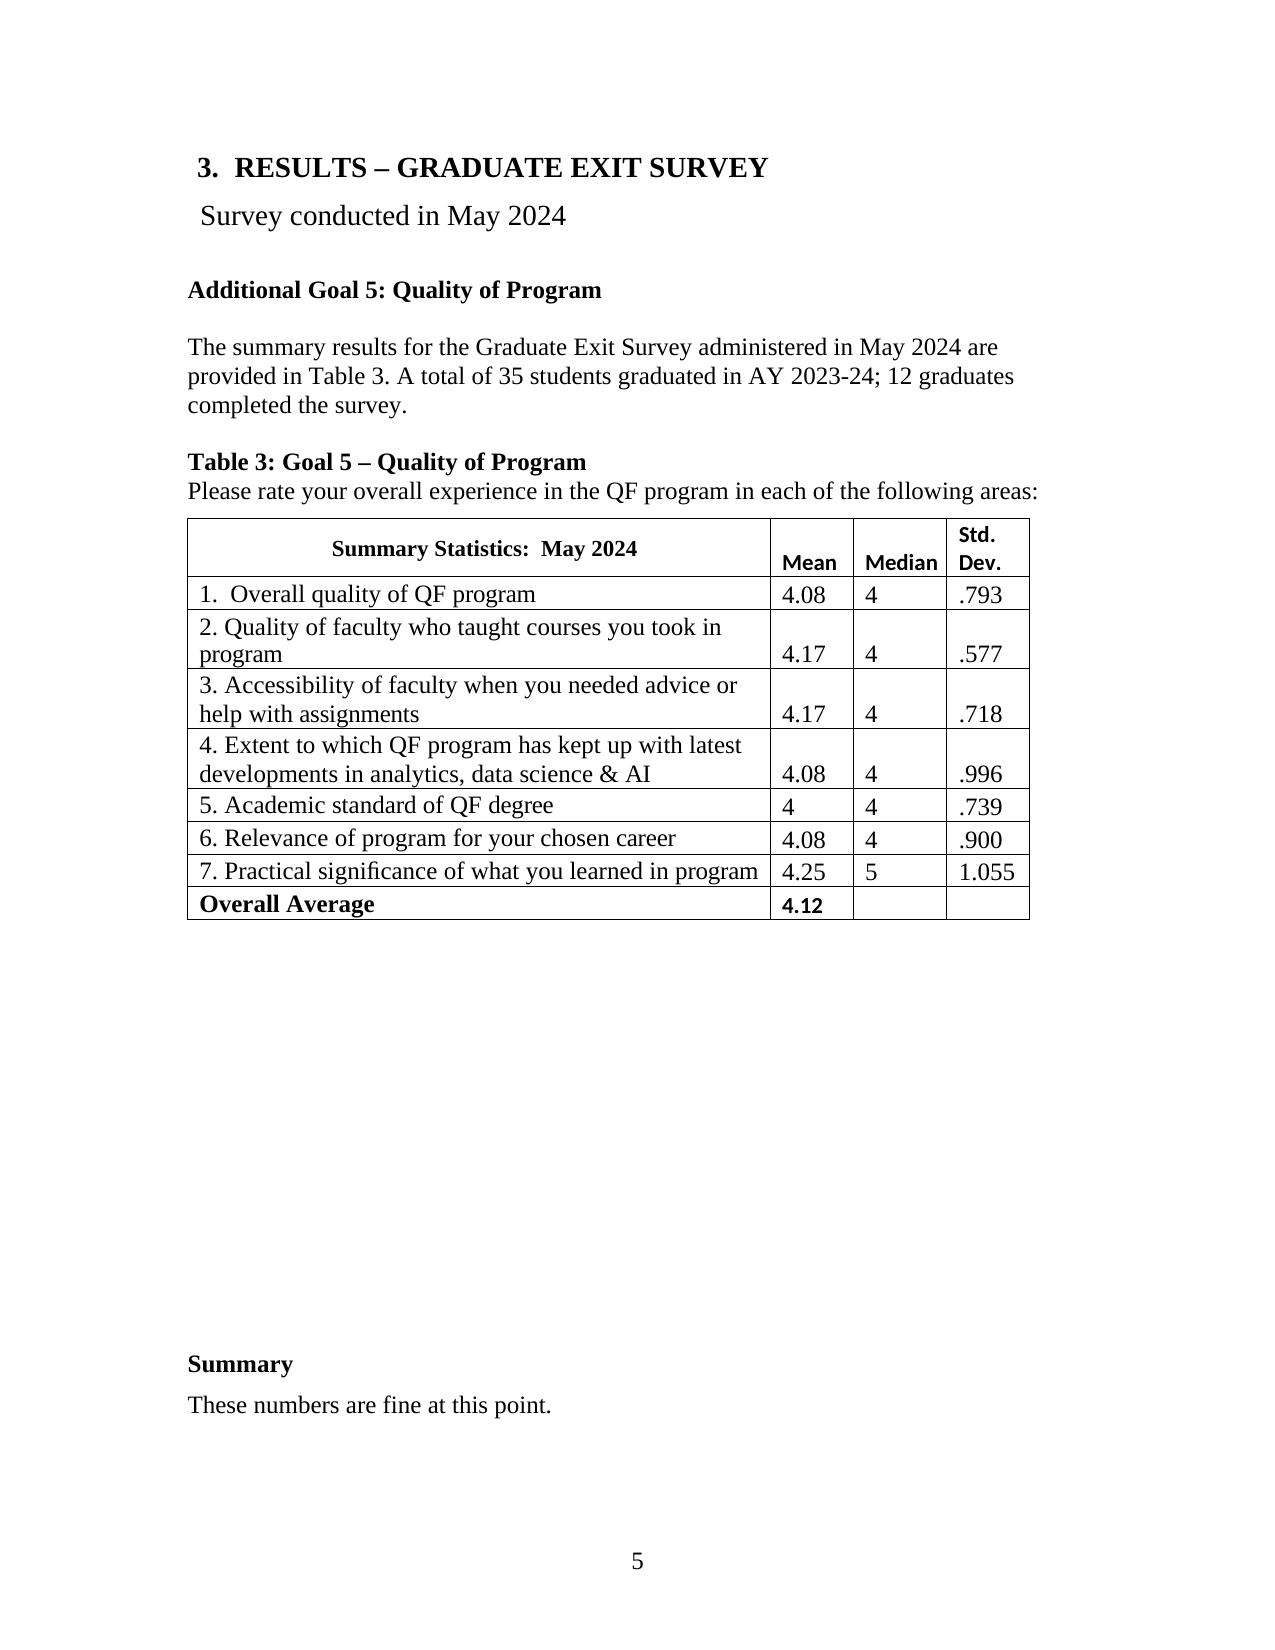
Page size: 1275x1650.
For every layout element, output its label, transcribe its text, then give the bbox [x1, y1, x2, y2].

table_header Summary Statistics: May 2024 [188, 519, 770, 576]
table_cell .996 [947, 729, 1029, 788]
text Table 3: Goal 5 – Quality of Program [187, 447, 1087, 476]
table_cell 4.12 [771, 887, 853, 919]
table_header Mean [771, 519, 853, 576]
table_cell 3. Accessibility of faculty when you needed advice or help with assignments [188, 669, 770, 728]
table_cell 4 [854, 789, 946, 821]
table_cell 7. Practical signiﬁcance of what you learned in program [188, 855, 770, 886]
table_header Std. Dev. [947, 519, 1029, 576]
table_cell .739 [947, 789, 1029, 821]
table_cell 4 [854, 669, 946, 728]
table_cell 4 [854, 729, 946, 788]
table_cell 4.08 [771, 577, 853, 609]
table_cell 4 [854, 610, 946, 667]
table_cell 1.055 [947, 855, 1029, 886]
text Summary [187, 1349, 1087, 1377]
table_cell 4.25 [771, 855, 853, 886]
table_cell 4.08 [771, 729, 853, 788]
table_cell 6. Relevance of program for your chosen career [188, 822, 770, 854]
table_cell [947, 887, 1029, 919]
table_cell .718 [947, 669, 1029, 728]
text Additional Goal 5: Quality of Program [187, 275, 1087, 304]
subtitle Survey conducted in May 2024 [200, 198, 1087, 232]
table_cell 4 [854, 822, 946, 854]
table_header Median [854, 519, 946, 576]
table_cell [854, 887, 946, 919]
table_cell 4. Extent to which QF program has kept up with latest developments in analytics, data science & AI [188, 729, 770, 788]
table_cell 4 [854, 577, 946, 609]
table_cell 2. Quality of faculty who taught courses you took in program [188, 610, 770, 667]
table_cell 4 [771, 789, 853, 821]
table_cell 1. Overall quality of QF program [188, 577, 770, 609]
text The summary results for the Graduate Exit Survey administered in May 2024 are provided in Table 3. A total of 35 students graduated in AY 2023-24; 12 graduates completed the survey. [187, 332, 1087, 419]
table_cell 5 [854, 855, 946, 886]
table_cell 4.08 [771, 822, 853, 854]
text These numbers are fine at this point. [187, 1390, 1087, 1419]
table_cell 4.17 [771, 610, 853, 667]
table_cell .900 [947, 822, 1029, 854]
table_cell Overall Average [188, 887, 770, 919]
table_cell 4.17 [771, 669, 853, 728]
text Please rate your overall experience in the QF program in each of the following areas: [187, 476, 1087, 505]
table_cell .793 [947, 577, 1029, 609]
table_cell 5. Academic standard of QF degree [188, 789, 770, 821]
table_cell .577 [947, 610, 1029, 667]
subtitle RESULTS – GRADUATE EXIT SURVEY [197, 150, 1087, 183]
